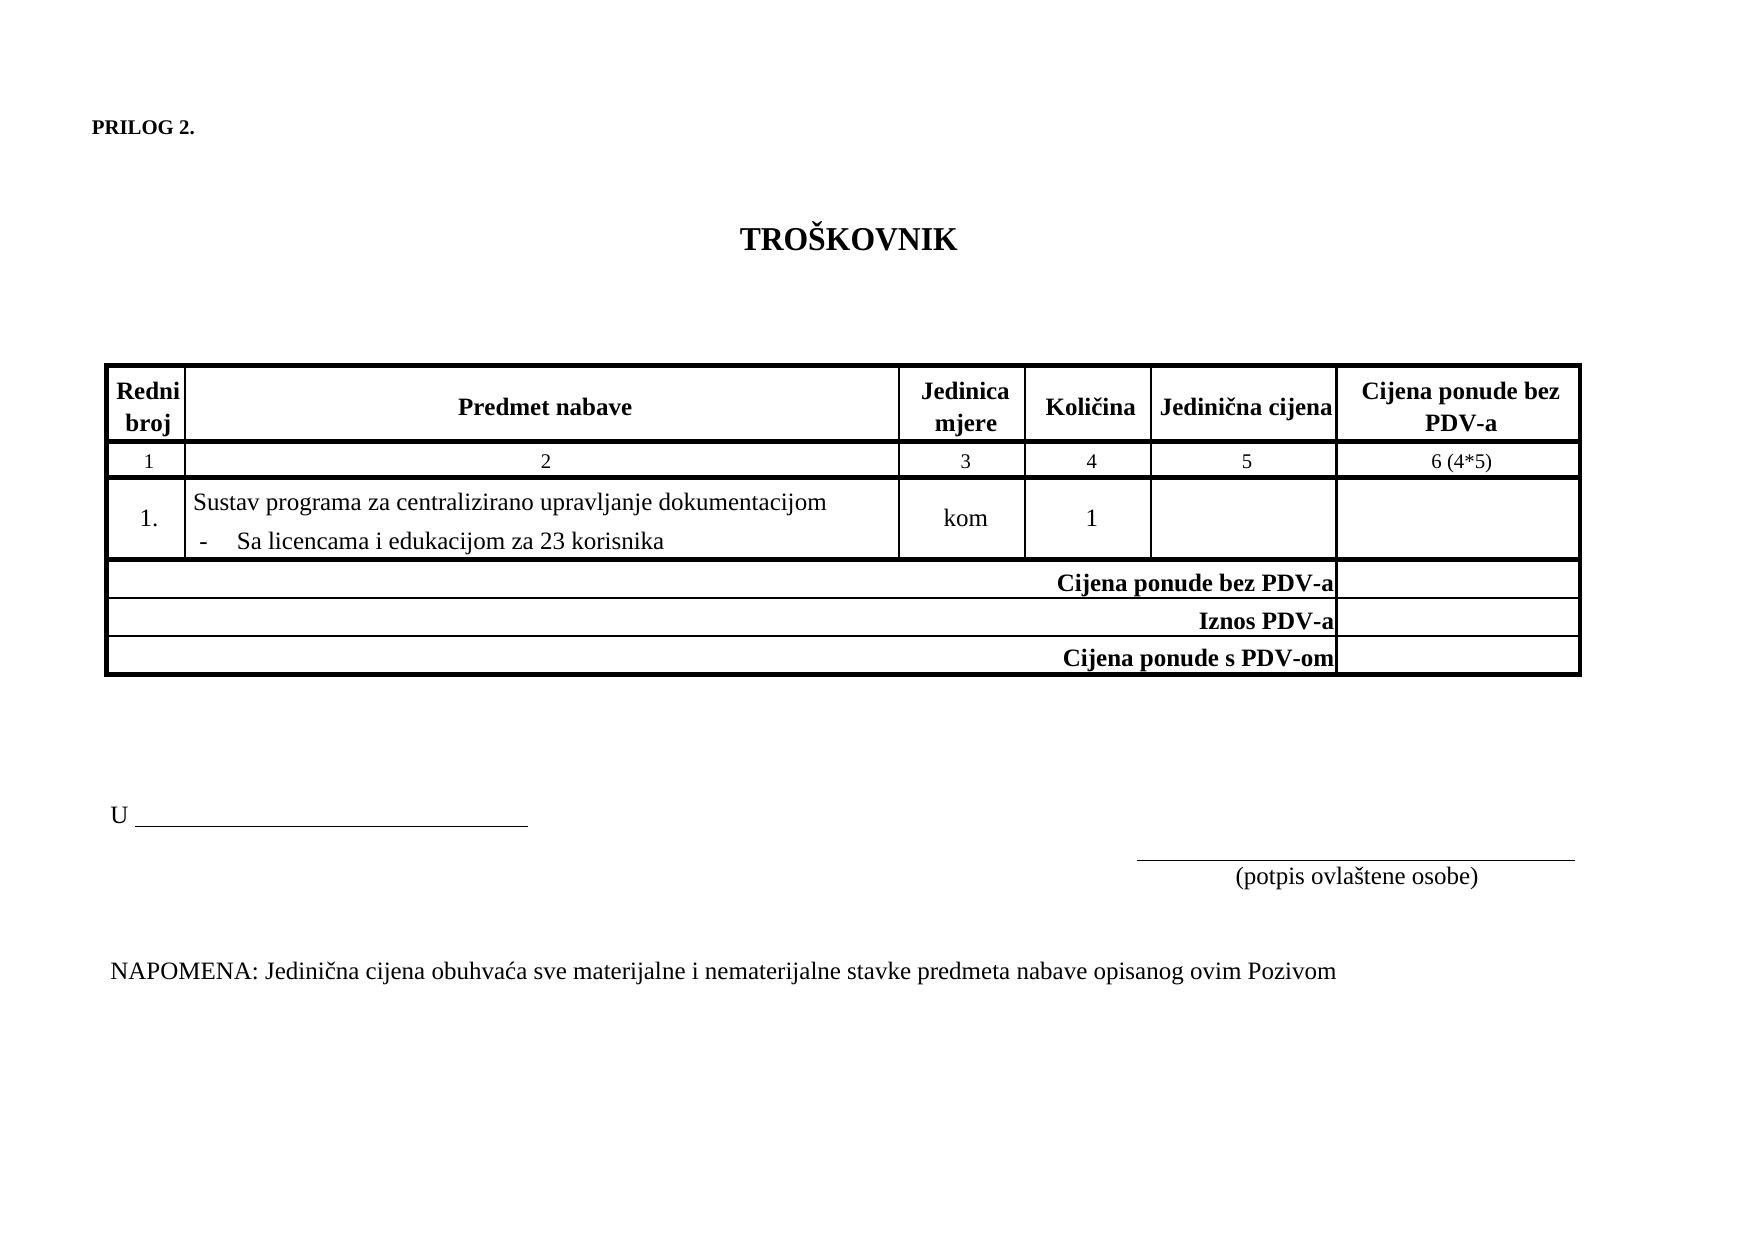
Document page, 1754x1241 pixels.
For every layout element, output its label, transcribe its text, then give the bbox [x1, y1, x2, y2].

text NAPOMENA: Jedinična cijena obuhvaća sve materijalne i nematerijalne stavke predmeta nabave opisanog ovim Pozivom [110, 956, 1596, 985]
text U [110, 801, 1596, 829]
text (potpis ovlaštene osobe) [92, 856, 1519, 890]
table_cell 2 [186, 444, 898, 475]
text PRILOG 2. [92, 114, 1596, 139]
table_header Količina [1026, 368, 1150, 439]
table_cell kom [900, 480, 1024, 557]
table_cell 1 [109, 444, 184, 475]
table_header Jedinica mjere [900, 368, 1024, 439]
table_cell [1152, 480, 1335, 557]
table_cell 1 [1026, 480, 1150, 557]
table_cell Cijena ponude bez PDV-a [109, 562, 1335, 597]
table_cell Iznos PDV-a [109, 599, 1335, 635]
table_cell [1338, 480, 1578, 557]
table_header Redni broj [109, 368, 184, 439]
table_cell Sustav programa za centralizirano upravljanje dokumentacijom Sa licencama i edukacijom za 23 korisnika [186, 480, 898, 557]
table_cell 5 [1152, 444, 1335, 475]
title TROŠKOVNIK [92, 219, 958, 258]
table_cell 4 [1026, 444, 1150, 475]
table_cell [1338, 562, 1578, 597]
table_cell [1338, 637, 1578, 672]
table_cell Cijena ponude s PDV-om [109, 637, 1335, 672]
table_cell [1338, 599, 1578, 635]
table_header Predmet nabave [186, 368, 898, 439]
table_cell 6 (4*5) [1338, 444, 1578, 475]
table_header Jedinična cijena [1152, 368, 1335, 439]
table_cell 1. [109, 480, 184, 557]
table_cell 3 [900, 444, 1024, 475]
table_header Cijena ponude bez PDV-a [1338, 368, 1578, 439]
